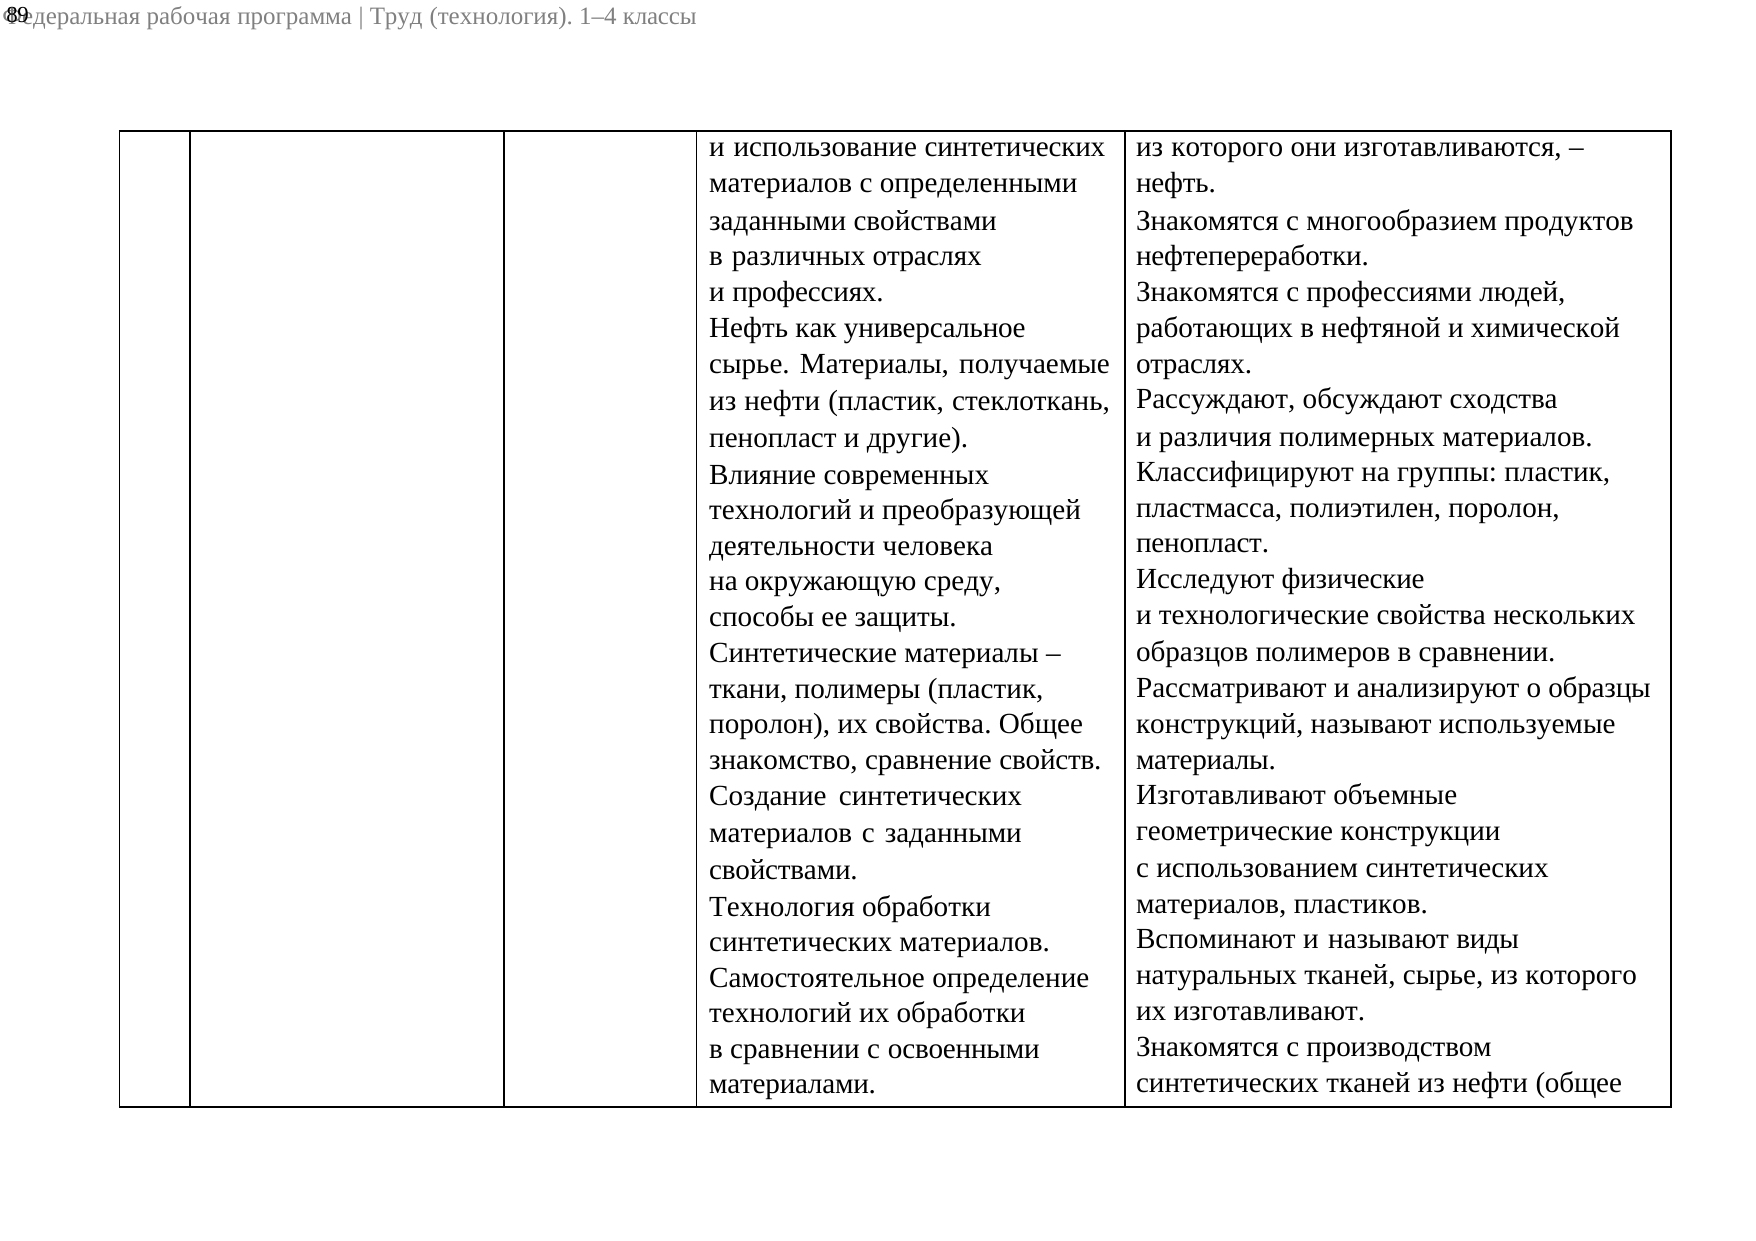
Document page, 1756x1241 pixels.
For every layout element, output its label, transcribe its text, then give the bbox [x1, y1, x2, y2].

table_header из которого они изготавливаются, – нефть. Знакомятся с многообразием продуктов нефтепереработки. Знакомятся с профессиями людей, работающих в нефтяной и химической отраслях. Рассуждают, обсуждают сходства и различия полимерных материалов. Классифицируют на группы: пластик, пластмасса, полиэтилен, поролон, пенопласт. Исследуют физические и технологические свойства нескольких образцов полимеров в сравнении. Рассматривают и анализируют о образцы конструкций, называют используемые материалы. Изготавливают объемные геометрические конструкции с использованием синтетических материалов, пластиков. Вспоминают и называют виды натуральных тканей, сырье, из которого их изготавливают. Знакомятся с производством синтетических тканей из нефти (общее [1126, 132, 1670, 1106]
table_header и использование синтетических материалов с определенными заданными свойствами в различных отраслях и профессиях. Нефть как универсальное сырье. Материалы, получаемые из нефти (пластик, стеклоткань, пенопласт и другие). Влияние современных технологий и преобразующей деятельности человека на окружающую среду, способы ее защиты. Синтетические материалы – ткани, полимеры (пластик, поролон), их свойства. Общее знакомство, сравнение свойств. Создание синтетических материалов с заданными свойствами. Технология обработки синтетических материалов. Самостоятельное определение технологий их обработки в сравнении с освоенными материалами. [697, 132, 1124, 1106]
table_header [120, 132, 189, 1106]
table_header [191, 132, 503, 1106]
table_header [505, 132, 696, 1106]
